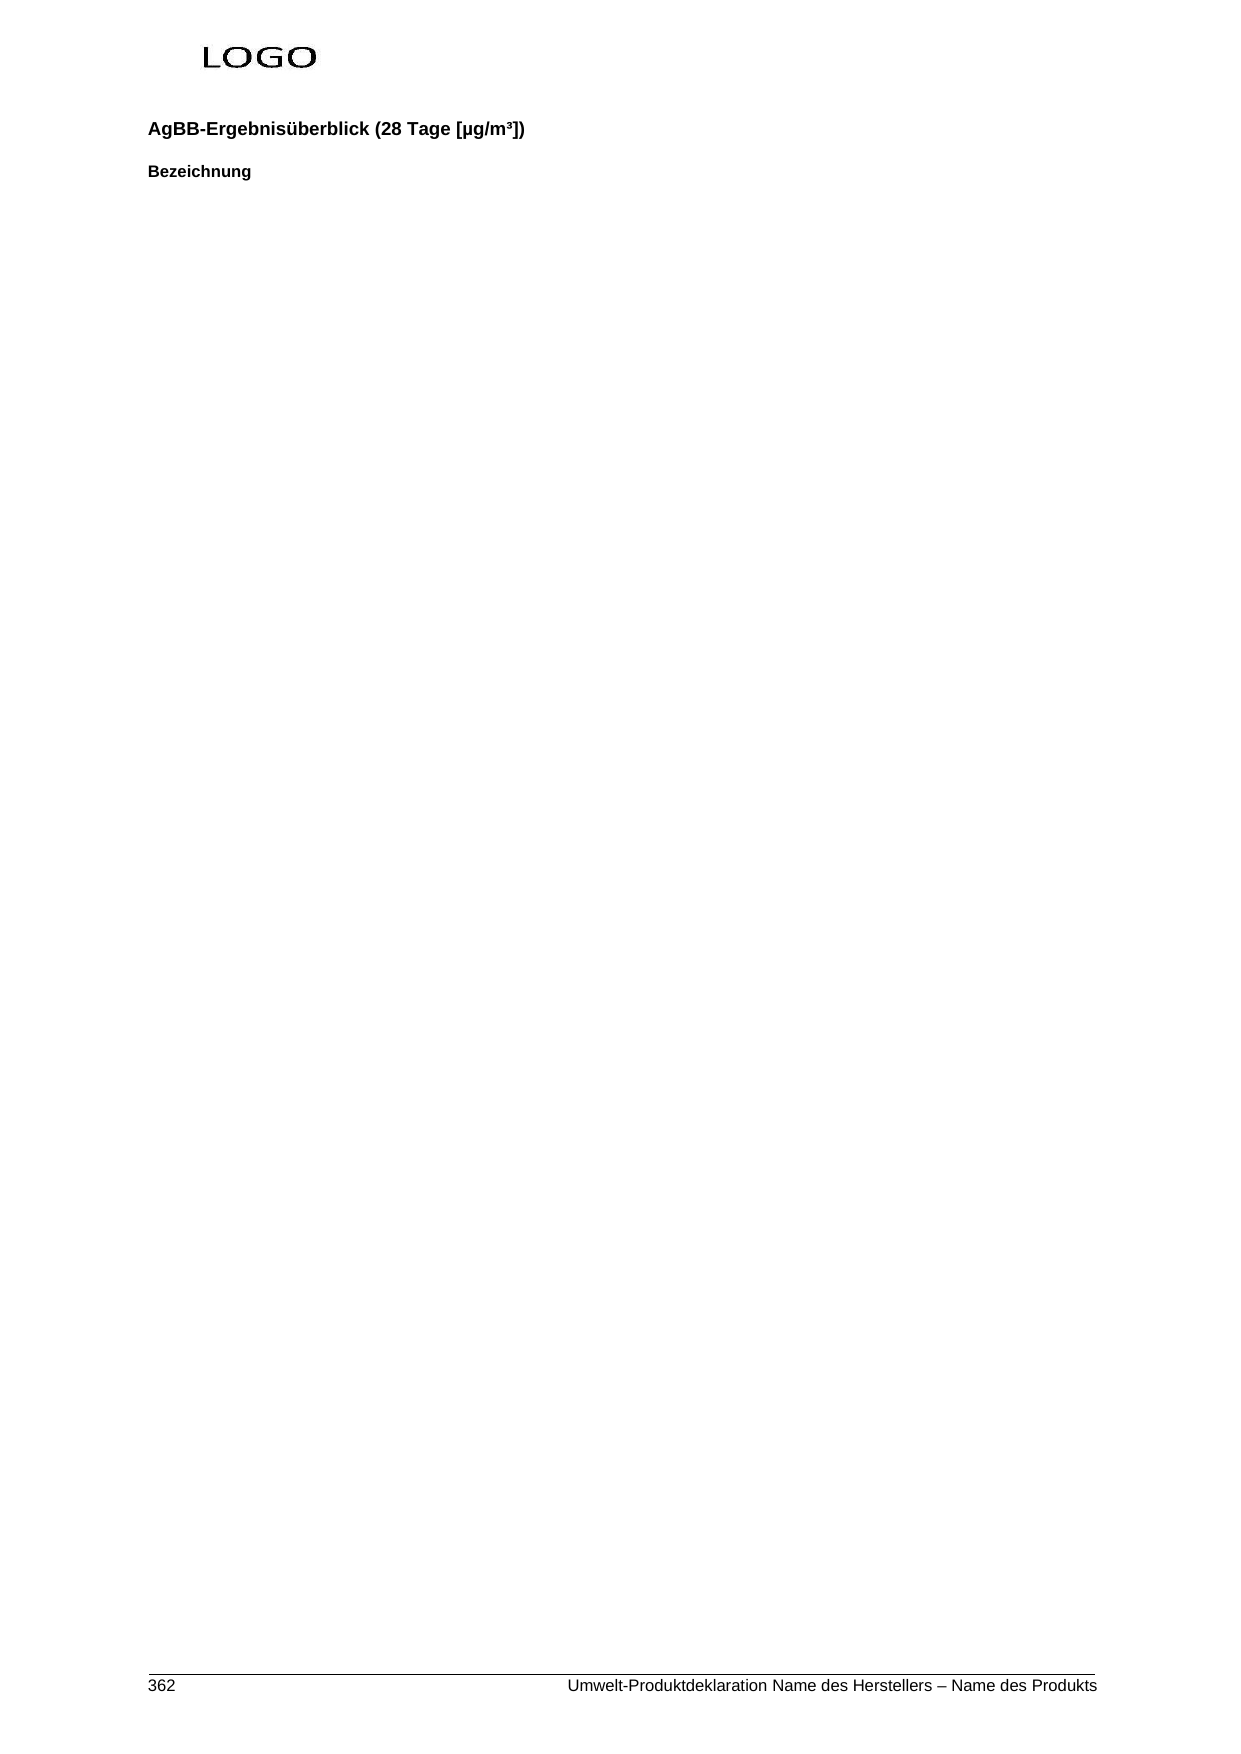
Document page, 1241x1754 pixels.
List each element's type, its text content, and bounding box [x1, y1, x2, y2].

text AgBB-Ergebnisüberblick (28 Tage [µg/m³]) [148, 118, 525, 140]
picture [146, 14, 622, 103]
